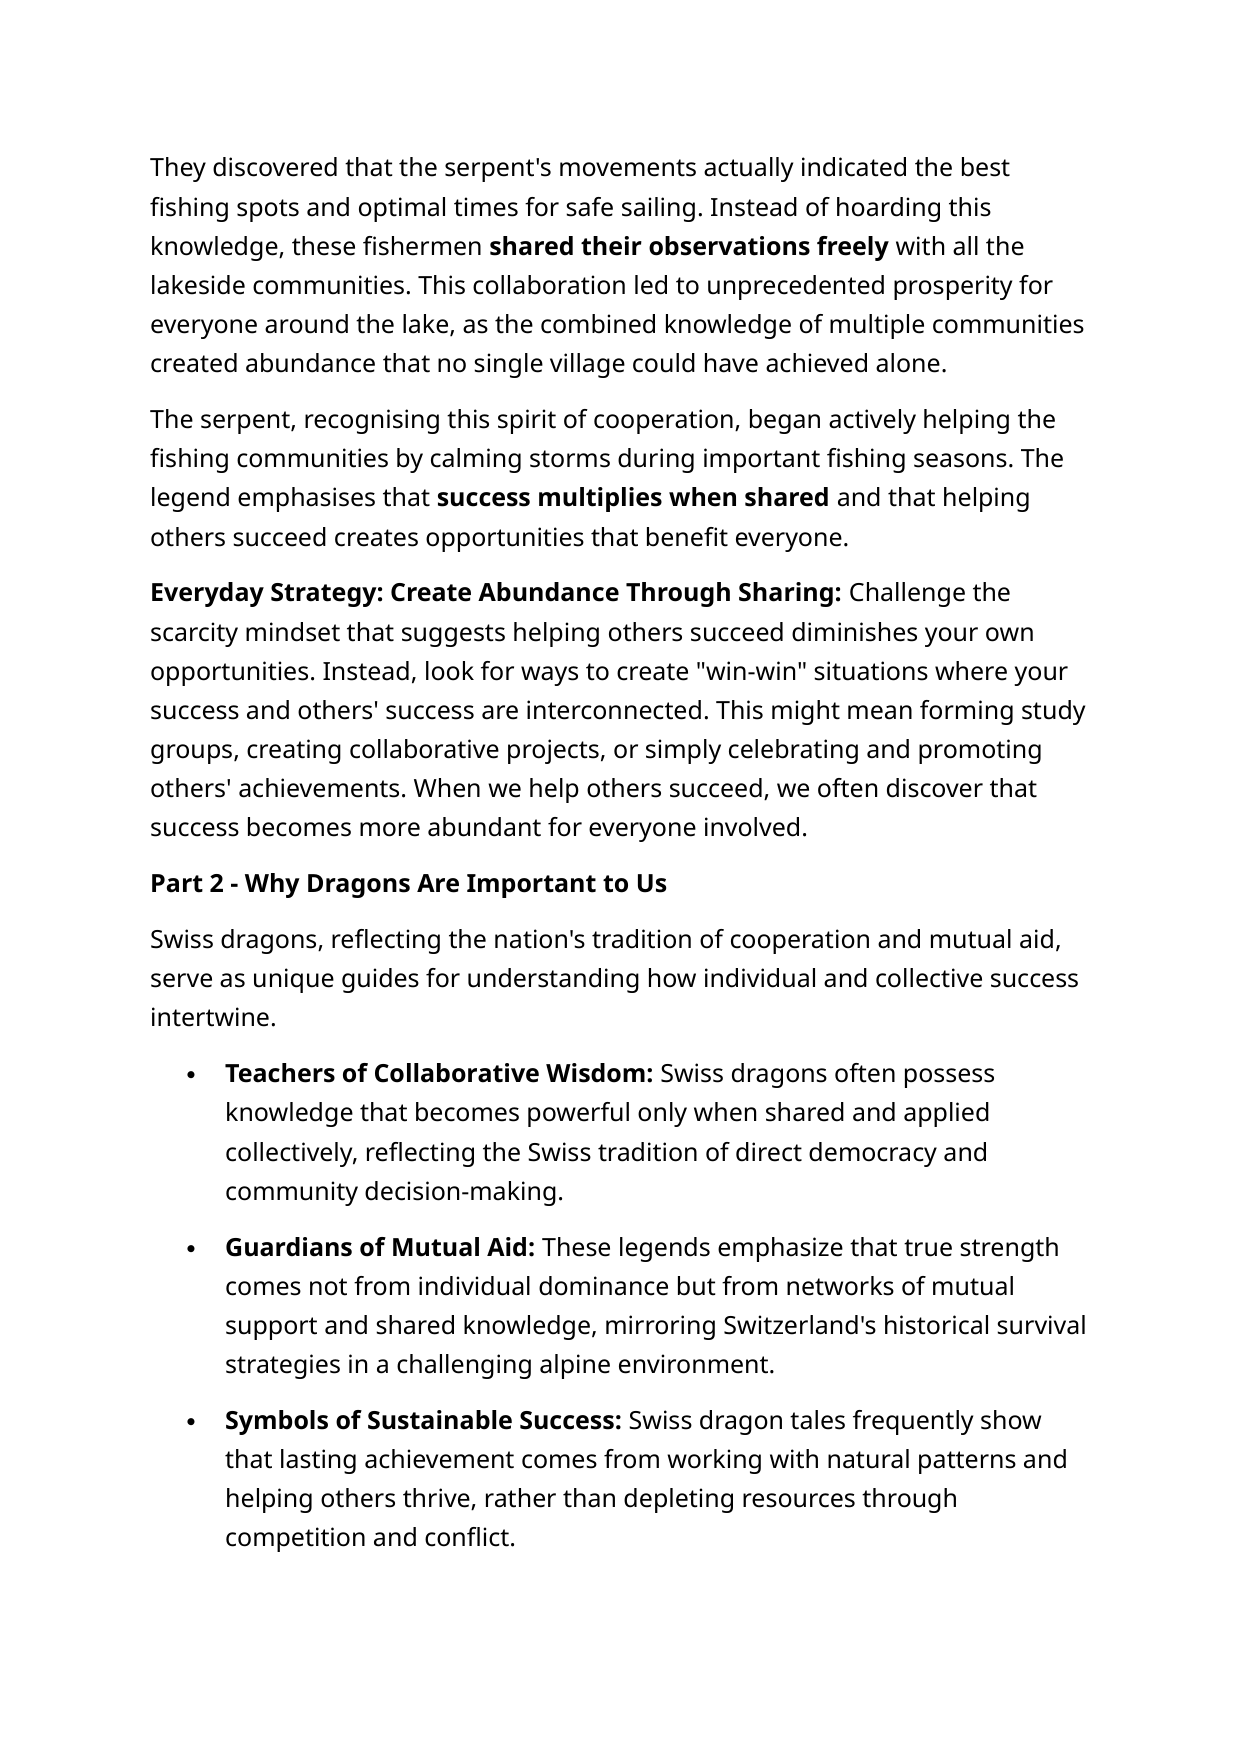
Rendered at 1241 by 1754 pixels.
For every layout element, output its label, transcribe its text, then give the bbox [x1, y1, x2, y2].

list Teachers of Collaborative Wisdom: Swiss dragons often possess knowledge that becomes powerful only when shared and applied collectively, reflecting the Swiss tradition of direct democracy and community decision-making. [187, 1056, 1090, 1207]
text Everyday Strategy: Create Abundance Through Sharing: Challenge the scarcity mindset that suggests helping others succeed diminishes your own opportunities. Instead, look for ways to create "win-win" situations where your success and others' success are interconnected. This might mean forming study groups, creating collaborative projects, or simply celebrating and promoting others' achievements. When we help others succeed, we often discover that success becomes more abundant for everyone involved. [150, 575, 1090, 844]
text The serpent, recognising this spirit of cooperation, began actively helping the fishing communities by calming storms during important fishing seasons. The legend emphasises that success multiplies when shared and that helping others succeed creates opportunities that benefit everyone. [150, 402, 1090, 553]
text Swiss dragons, reflecting the nation's tradition of cooperation and mutual aid, serve as unique guides for understanding how individual and collective success intertwine. [150, 922, 1090, 1034]
text Part 2 - Why Dragons Are Important to Us [150, 866, 1090, 900]
text They discovered that the serpent's movements actually indicated the best fishing spots and optimal times for safe sailing. Instead of hoarding this knowledge, these fishermen shared their observations freely with all the lakeside communities. This collaboration led to unprecedented prosperity for everyone around the lake, as the combined knowledge of multiple communities created abundance that no single village could have achieved alone. [150, 150, 1090, 380]
list Symbols of Sustainable Success: Swiss dragon tales frequently show that lasting achievement comes from working with natural patterns and helping others thrive, rather than depleting resources through competition and conflict. [187, 1402, 1090, 1554]
list Guardians of Mutual Aid: These legends emphasize that true strength comes not from individual dominance but from networks of mutual support and shared knowledge, mirroring Switzerland's historical survival strategies in a challenging alpine environment. [187, 1229, 1090, 1381]
